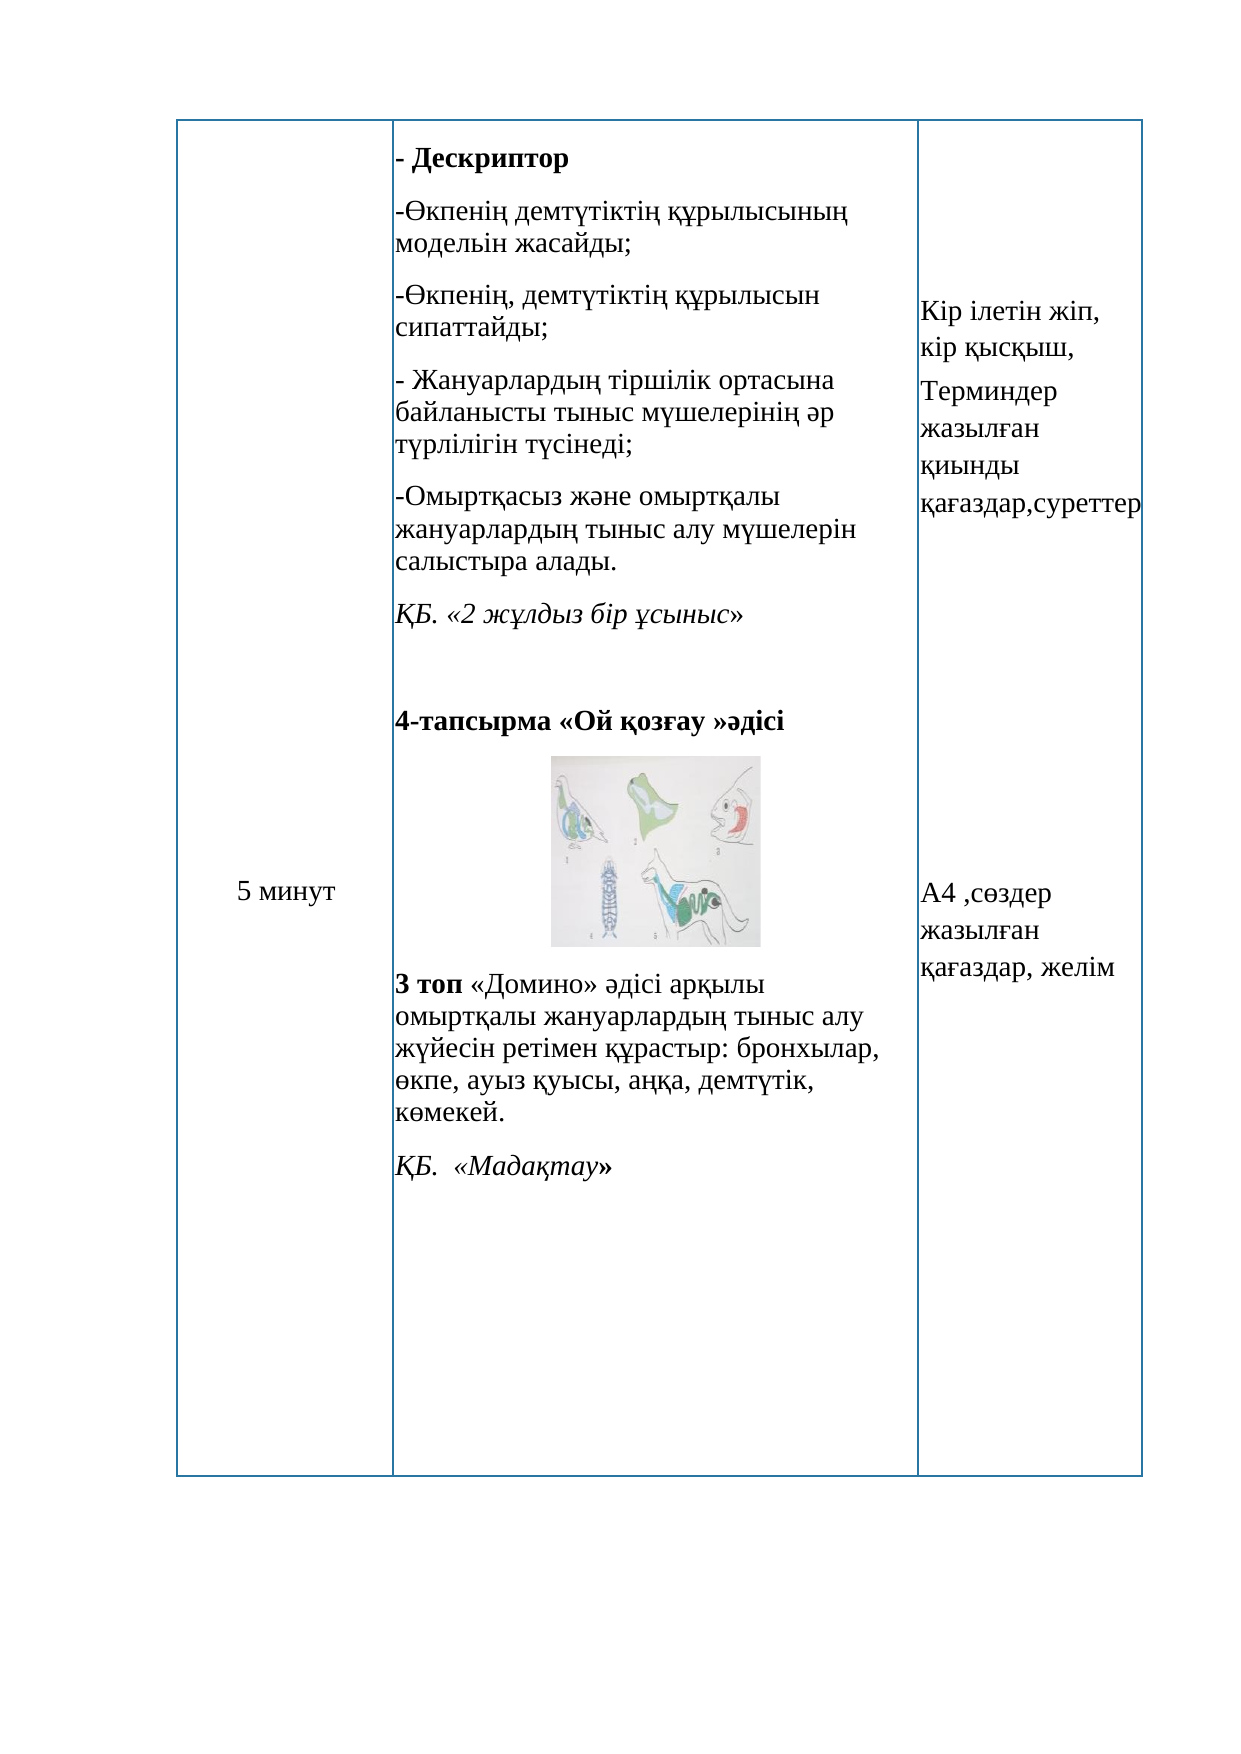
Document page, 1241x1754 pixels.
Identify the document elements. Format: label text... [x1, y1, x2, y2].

table_header Кір ілетін жіп, кір қысқыш, Терминдер жазылған қиынды қағаздар,суреттер А4 ,сөздер жазылған қағаздар, желім [919, 121, 1141, 1475]
table_header 5 минут [178, 121, 392, 1475]
picture [551, 756, 761, 947]
table_header Дескриптор -Өкпенің демтүтіктің құрылысының модельін жасайды; -Өкпенің, демтүтіктің құрылысын сипаттайды; Жануарлардың тіршілік ортасына байланысты тыныс мүшелерінің әр түрлілігін түсінеді; -Омыртқасыз және омыртқалы жануарлардың тыныс алу мүшелерін салыстыра алады. ҚБ. «2 жұлдыз бір ұсыныс» 4-тапсырма «Ой қозғау »әдісі 3 топ «Домино» әдісі арқылы омыртқалы жануарлардың тыныс алу жүйесін ретімен құрастыр: бронхылар, өкпе, ауыз қуысы, аңқа, демтүтік, көмекей. ҚБ. «Мадақтау» [394, 121, 917, 1475]
